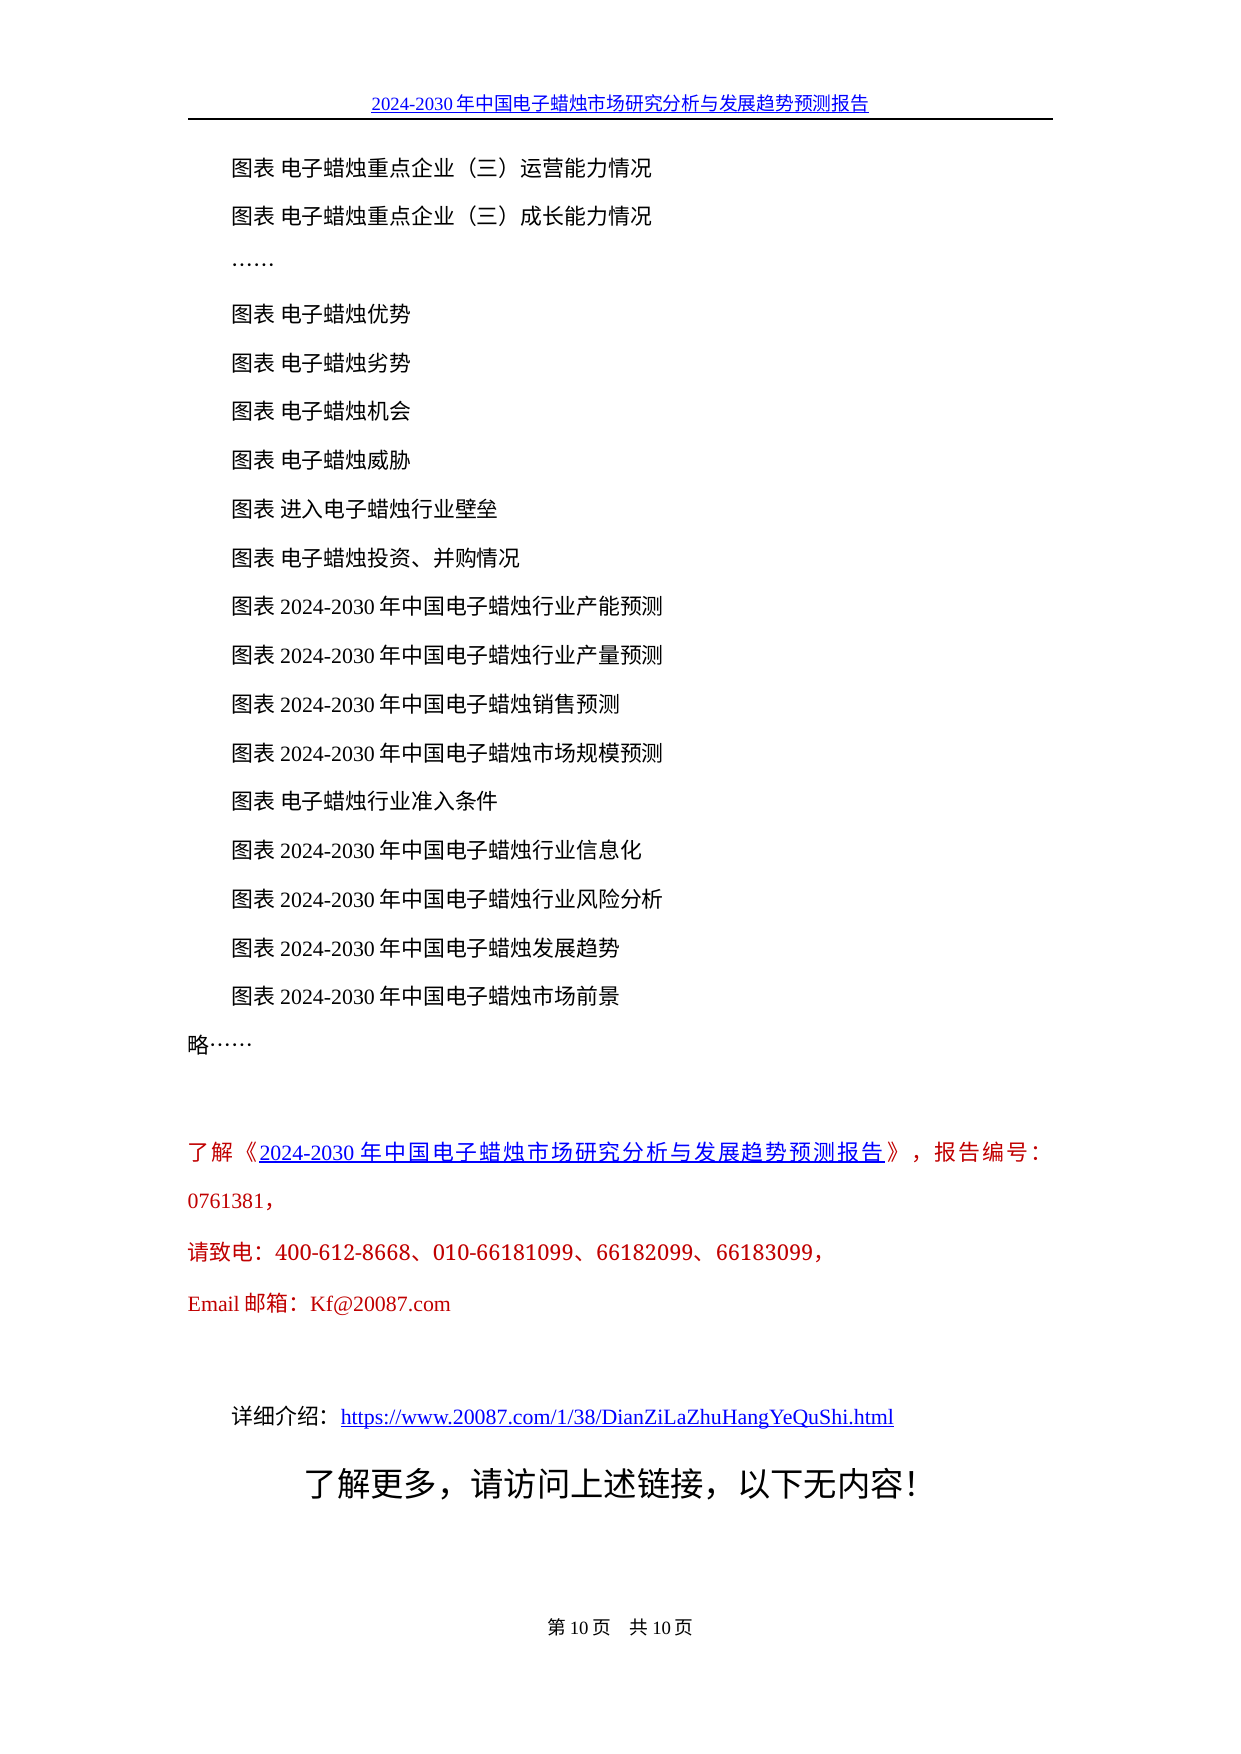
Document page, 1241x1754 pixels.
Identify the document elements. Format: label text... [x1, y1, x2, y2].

text 详细介绍：https://www.20087.com/1/38/DianZiLaZhuHangYeQuShi.html [187, 1399, 1053, 1431]
text 了解《2024-2030年中国电子蜡烛市场研究分析与发展趋势预测报告》，报告编号：0761381， [187, 1134, 1053, 1215]
text Email邮箱：Kf@20087.com [187, 1286, 1053, 1318]
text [187, 150, 1053, 1060]
text 请致电：400-612-8668、010-66181099、66182099、66183099， [187, 1234, 1053, 1267]
title 了解更多，请访问上述链接，以下无内容！ [187, 1449, 1053, 1514]
